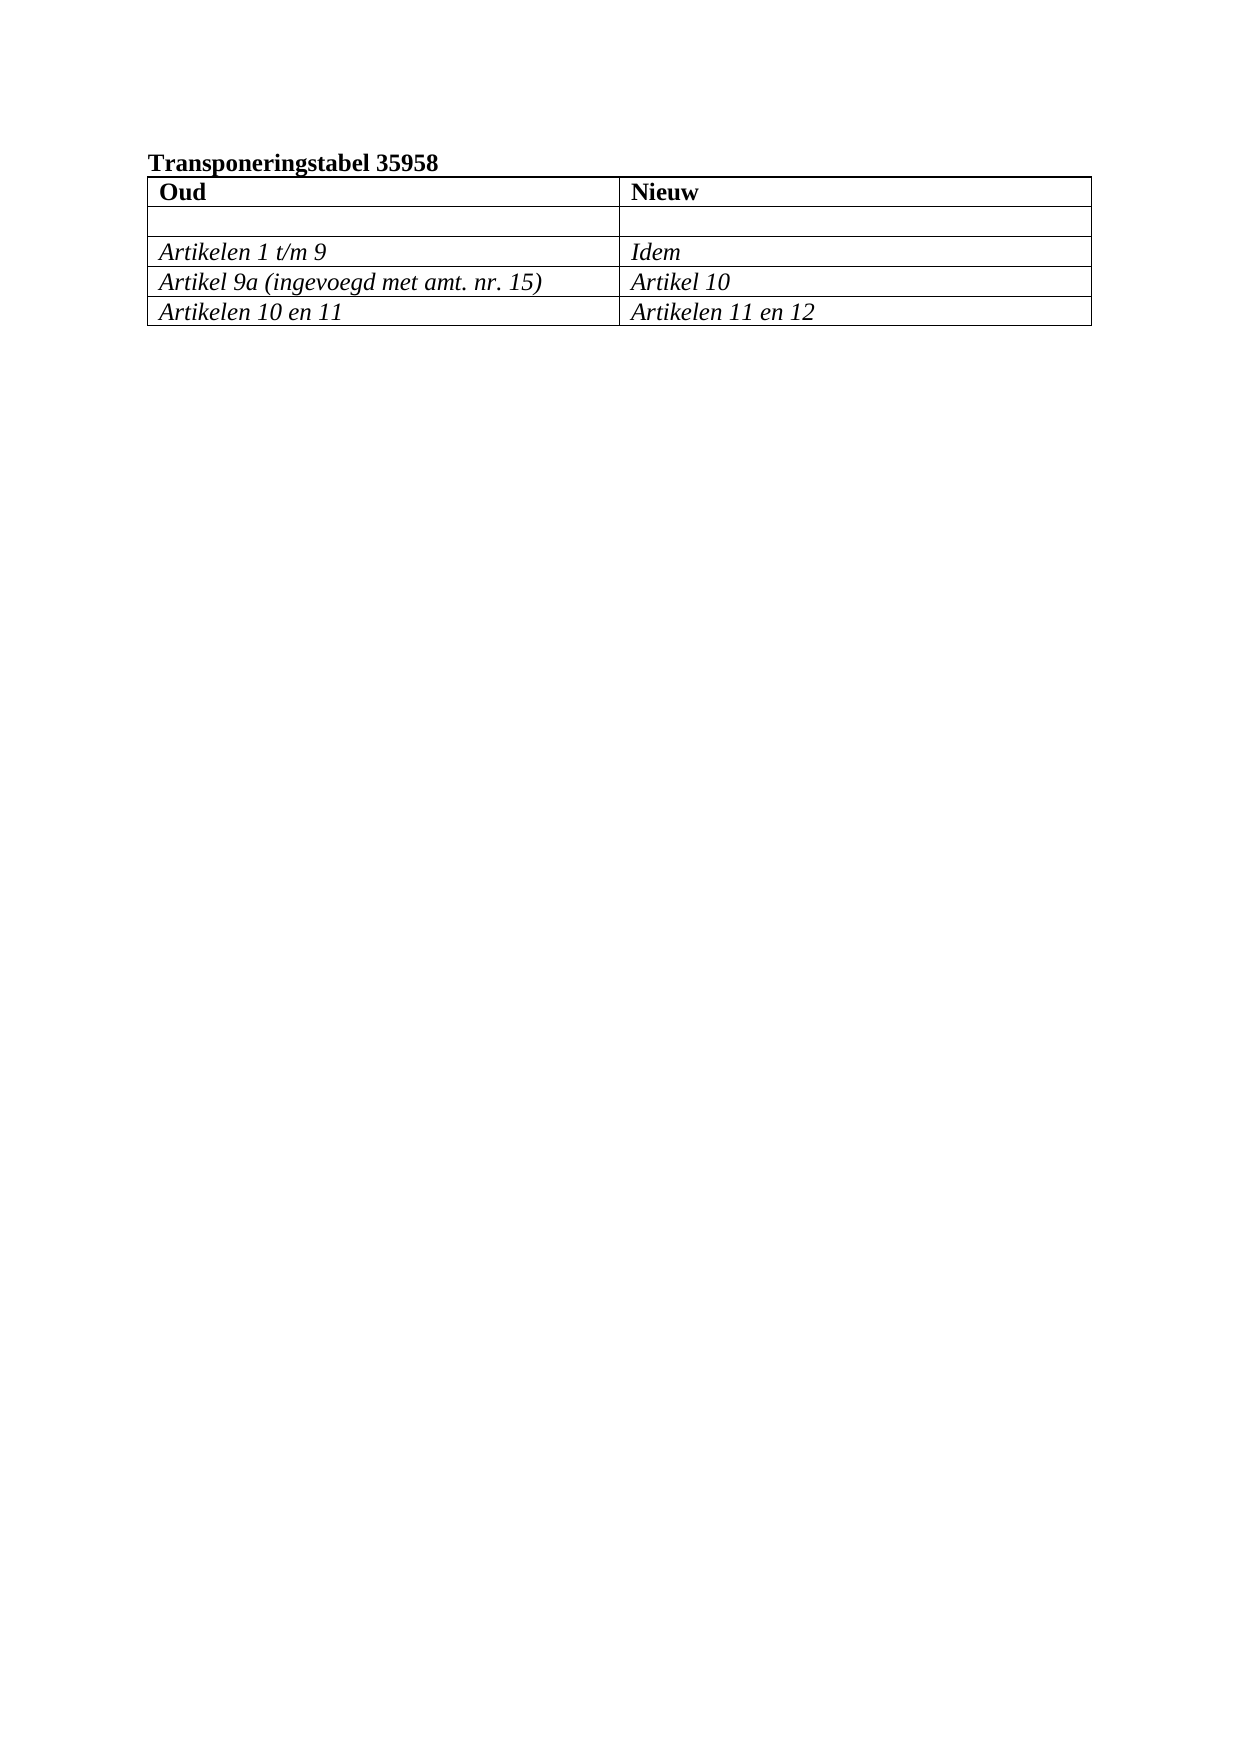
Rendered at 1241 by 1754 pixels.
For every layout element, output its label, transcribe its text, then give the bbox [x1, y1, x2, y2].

table_cell Artikel 10 [620, 267, 1091, 296]
text Transponeringstabel 35958 [148, 148, 1093, 176]
table_cell Artikelen 11 en 12 [620, 297, 1091, 325]
table_header Oud [148, 178, 619, 206]
table_cell Artikel 9a (ingevoegd met amt. nr. 15) [148, 267, 619, 296]
table_header Nieuw [620, 178, 1091, 206]
table_cell Idem [620, 237, 1091, 266]
table_cell [620, 207, 1091, 236]
table_cell Artikelen 1 t/m 9 [148, 237, 619, 266]
table_cell [148, 207, 619, 236]
table_cell Artikelen 10 en 11 [148, 297, 619, 325]
